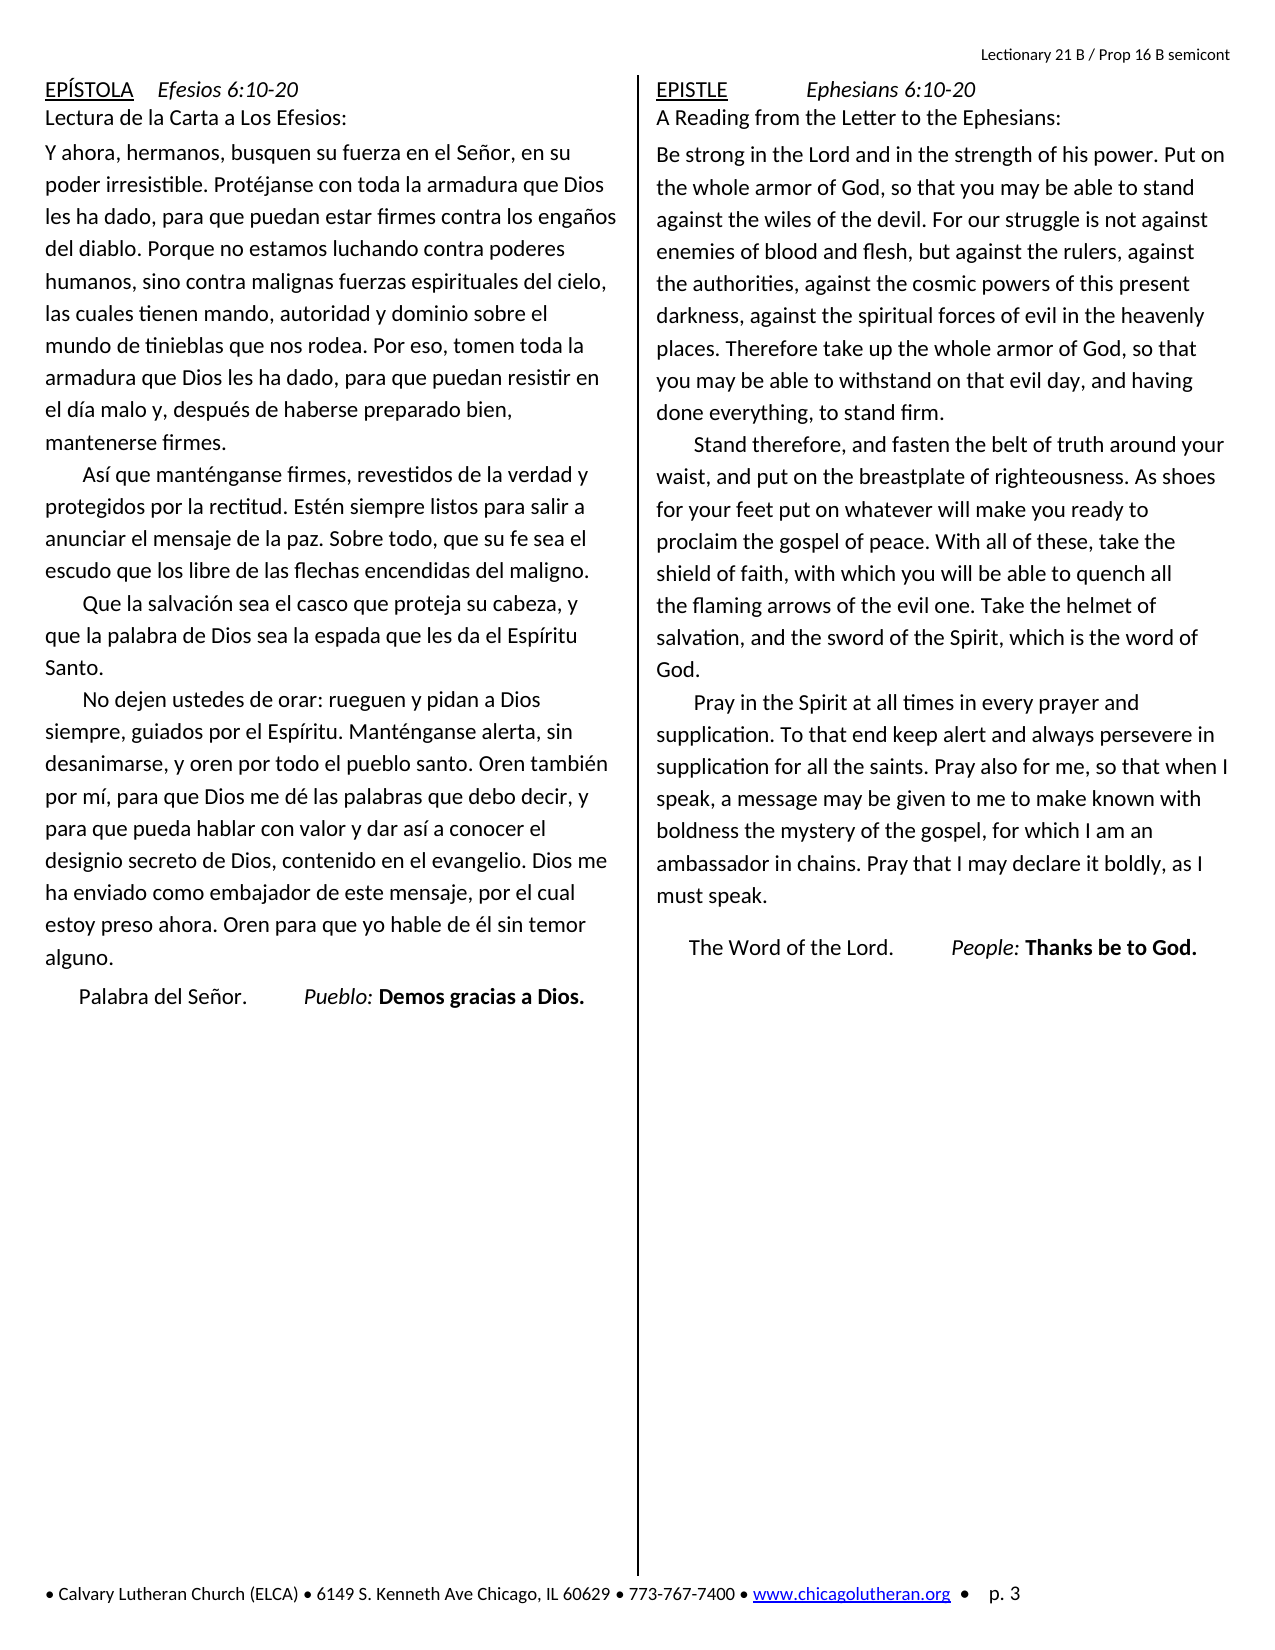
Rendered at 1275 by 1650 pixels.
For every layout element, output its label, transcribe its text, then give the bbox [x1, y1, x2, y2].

text EPÍSTOLA Efesios 6:10-20 [45, 75, 619, 103]
text Y ahora, hermanos, busquen su fuerza en el Señor, en su poder irresistible. Protéjanse con toda la armadura que Dios les ha dado, para que puedan estar firmes contra los engaños del diablo. Porque no estamos luchando contra poderes humanos, sino contra malignas fuerzas espirituales del cielo, las cuales tienen mando, autoridad y dominio sobre el mundo de tinieblas que nos rodea. Por eso, tomen toda la armadura que Dios les ha dado, para que puedan resistir en el día malo y, después de haberse preparado bien, mantenerse firmes. [45, 138, 619, 456]
text Pray in the Spirit at all times in every prayer and supplication. To that end keep alert and always persevere in supplication for all the saints. Pray also for me, so that when I speak, a message may be given to me to make known with boldness the mystery of the gospel, for which I am an ambassador in chains. Pray that I may declare it boldly, as I must speak. [656, 688, 1230, 909]
text Que la salvación sea el casco que proteja su cabeza, y que la palabra de Dios sea la espada que les da el Espíritu Santo. [45, 589, 619, 681]
text No dejen ustedes de orar: rueguen y pidan a Dios siempre, guiados por el Espíritu. Manténganse alerta, sin desanimarse, y oren por todo el pueblo santo. Oren también por mí, para que Dios me dé las palabras que debo decir, y para que pueda hablar con valor y dar así a conocer el designio secreto de Dios, contenido en el evangelio. Dios me ha enviado como embajador de este mensaje, por el cual estoy preso ahora. Oren para que yo hable de él sin temor alguno. [45, 685, 619, 971]
text A Reading from the Letter to the Ephesians: [656, 103, 1230, 130]
text Stand therefore, and fasten the belt of truth around your waist, and put on the breastplate of righteousness. As shoes for your feet put on whatever will make you ready to proclaim the gospel of peace. With all of these, take the shield of faith, with which you will be able to quench all [656, 430, 1230, 587]
text Palabra del Señor. Pueblo: Demos gracias a Dios. [45, 982, 619, 1010]
text The Word of the Lord. People: Thanks be to God. [656, 933, 1230, 961]
text EPISTLE Ephesians 6:10-20 [656, 75, 1230, 103]
text Be strong in the Lord and in the strength of his power. Put on the whole armor of God, so that you may be able to stand against the wiles of the devil. For our struggle is not against enemies of blood and flesh, but against the rulers, against the authorities, against the cosmic powers of this present darkness, against the spiritual forces of evil in the heavenly places. Therefore take up the whole armor of God, so that you may be able to withstand on that evil day, and having done everything, to stand firm. [656, 141, 1230, 426]
text Así que manténganse firmes, revestidos de la verdad y protegidos por la rectitud. Estén siempre listos para salir a anunciar el mensaje de la paz. Sobre todo, que su fe sea el escudo que los libre de las flechas encendidas del maligno. [45, 460, 619, 584]
text Lectura de la Carta a Los Efesios: [45, 103, 619, 130]
text the flaming arrows of the evil one. Take the helmet of salvation, and the sword of the Spirit, which is the word of God. [656, 591, 1230, 684]
